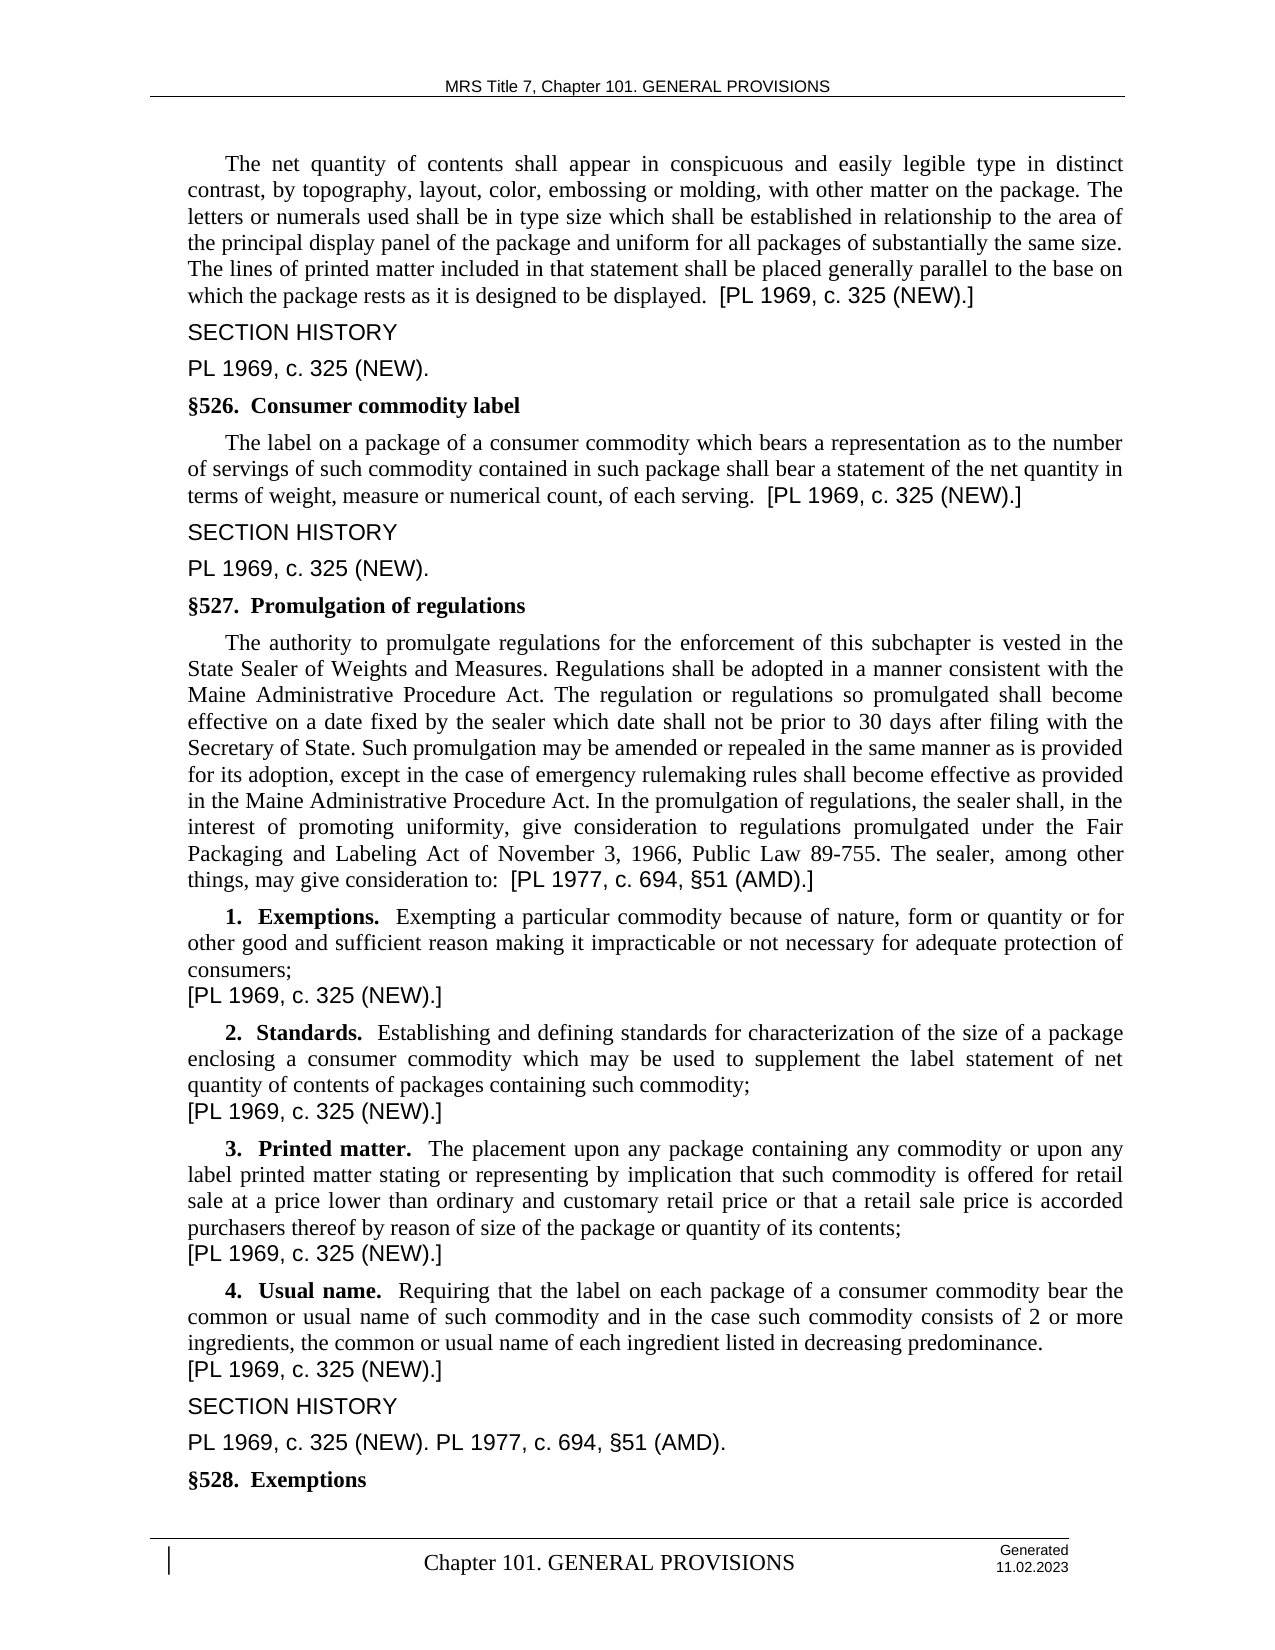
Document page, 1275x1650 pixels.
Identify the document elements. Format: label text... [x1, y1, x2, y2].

text The authority to promulgate regulations for the enforcement of this subchapter is vested in the State Sealer of Weights and Measures. Regulations shall be adopted in a manner consistent with the Maine Administrative Procedure Act. The regulation or regulations so promulgated shall become effective on a date fixed by the sealer which date shall not be prior to 30 days after filing with the Secretary of State. Such promulgation may be amended or repealed in the same manner as is provided for its adoption, except in the case of emergency rulemaking rules shall become effective as provided in the Maine Administrative Procedure Act. In the promulgation of regulations, the sealer shall, in the interest of promoting uniformity, give consideration to regulations promulgated under the Fair Packaging and Labeling Act of November 3, 1966, Public Law 89-755. The sealer, among other things, may give consideration to: [PL 1977, c. 694, §51 (AMD).] [187, 629, 1125, 892]
text 2. Standards. Establishing and defining standards for characterization of the size of a package enclosing a consumer commodity which may be used to supplement the label statement of net quantity of contents of packages containing such commodity; [187, 1019, 1125, 1098]
text §528. Exemptions [187, 1466, 1125, 1492]
text [PL 1969, c. 325 (NEW).] [187, 1098, 1125, 1124]
text 4. Usual name. Requiring that the label on each package of a consumer commodity bear the common or usual name of such commodity and in the case such commodity consists of 2 or more ingredients, the common or usual name of each ingredient listed in decreasing predominance. [187, 1277, 1125, 1356]
text [PL 1969, c. 325 (NEW).] [187, 1356, 1125, 1382]
text §527. Promulgation of regulations [187, 592, 1125, 618]
text PL 1969, c. 325 (NEW). PL 1977, c. 694, §51 (AMD). [187, 1429, 1125, 1456]
text 1. Exemptions. Exempting a particular commodity because of nature, form or quantity or for other good and sufficient reason making it impracticable or not necessary for adequate protection of consumers; [187, 903, 1125, 982]
text §526. Consumer commodity label [187, 392, 1125, 418]
text SECTION HISTORY [187, 518, 1125, 545]
text PL 1969, c. 325 (NEW). [187, 355, 1125, 382]
text 3. Printed matter. The placement upon any package containing any commodity or upon any label printed matter stating or representing by implication that such commodity is offered for retail sale at a price lower than ordinary and customary retail price or that a retail sale price is accorded purchasers thereof by reason of size of the package or quantity of its contents; [187, 1134, 1125, 1240]
text The net quantity of contents shall appear in conspicuous and easily legible type in distinct contrast, by topography, layout, color, embossing or molding, with other matter on the package. The letters or numerals used shall be in type size which shall be established in relationship to the area of the principal display panel of the package and uniform for all packages of substantially the same size. The lines of printed matter included in that statement shall be placed generally parallel to the base on which the package rests as it is designed to be displayed. [PL 1969, c. 325 (NEW).] [187, 150, 1125, 308]
text PL 1969, c. 325 (NEW). [187, 555, 1125, 582]
text [PL 1969, c. 325 (NEW).] [187, 982, 1125, 1008]
text SECTION HISTORY [187, 319, 1125, 345]
text [PL 1969, c. 325 (NEW).] [187, 1240, 1125, 1266]
text SECTION HISTORY [187, 1393, 1125, 1419]
text The label on a package of a consumer commodity which bears a representation as to the number of servings of such commodity contained in such package shall bear a statement of the net quantity in terms of weight, measure or numerical count, of each serving. [PL 1969, c. 325 (NEW).] [187, 429, 1125, 508]
